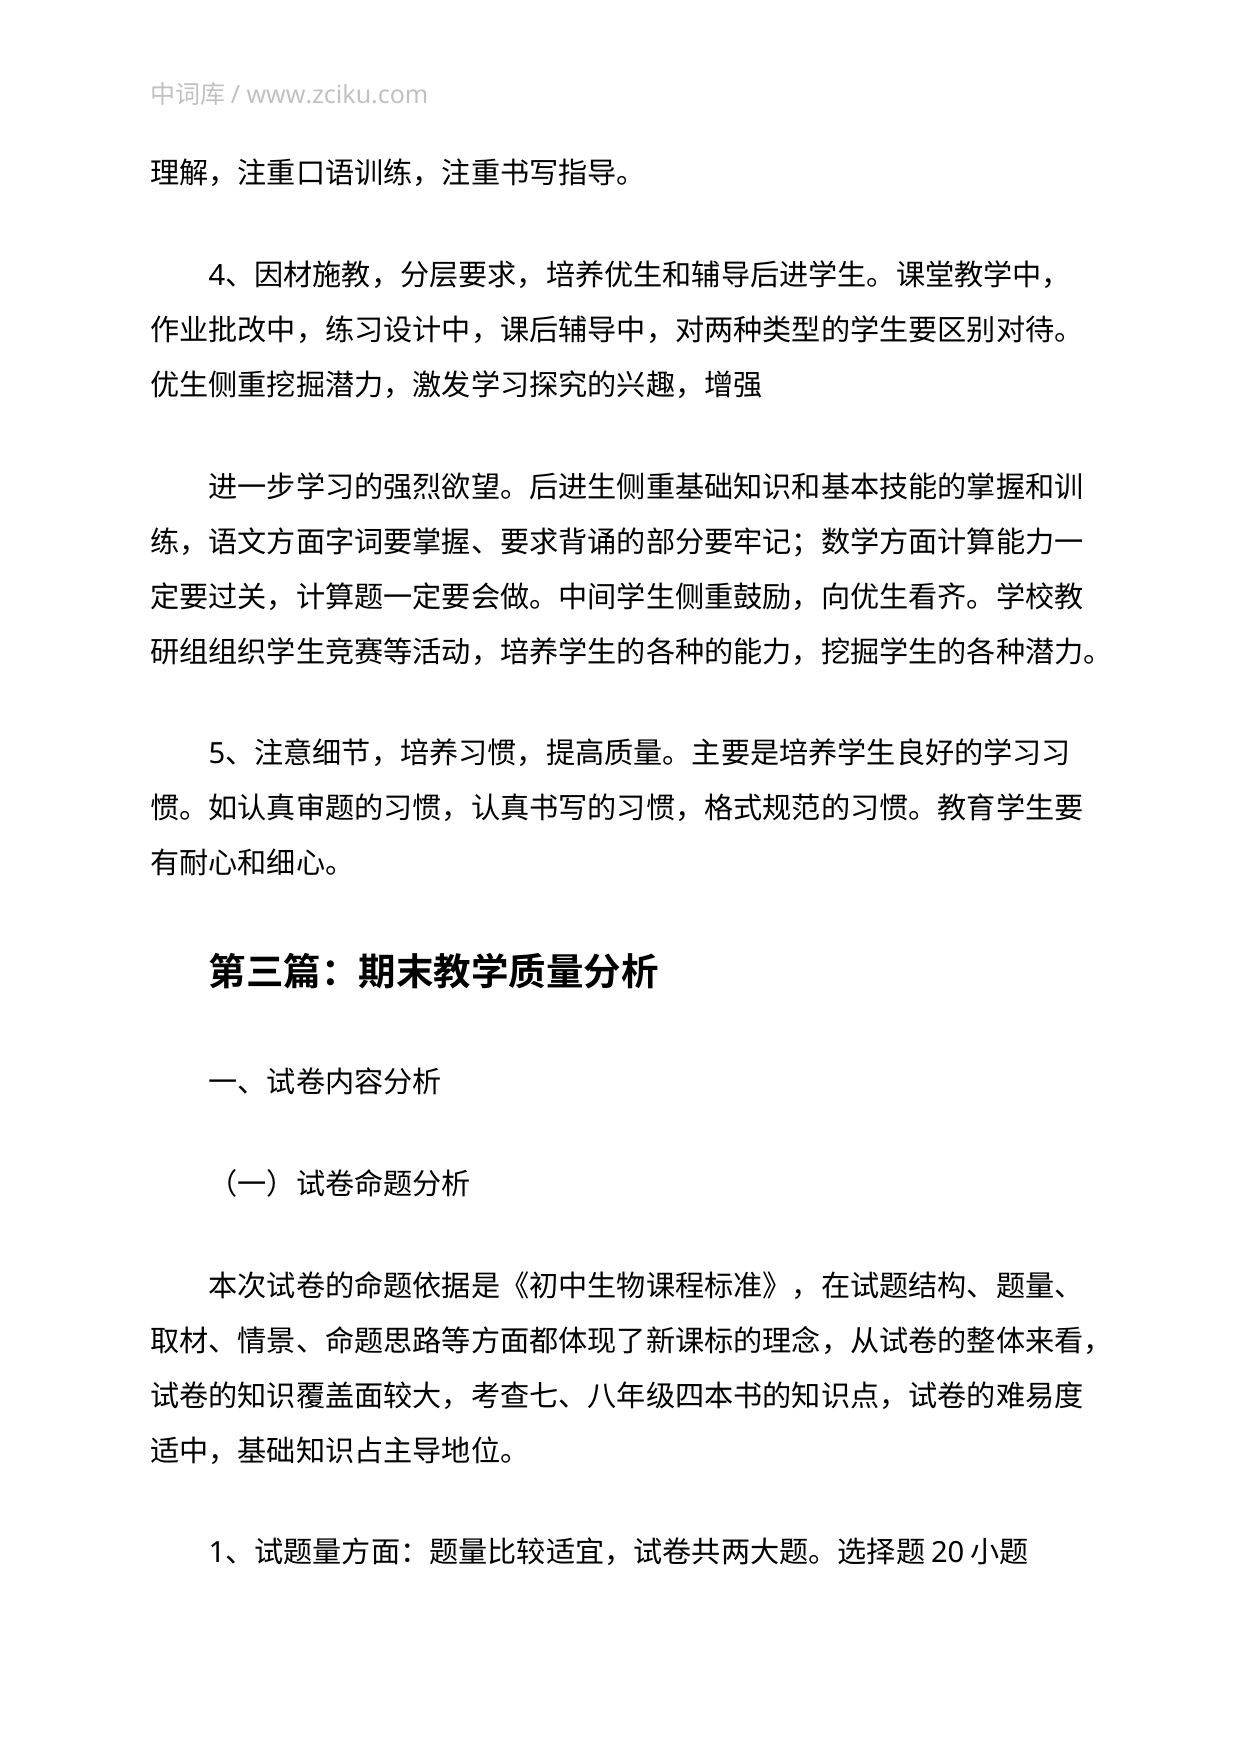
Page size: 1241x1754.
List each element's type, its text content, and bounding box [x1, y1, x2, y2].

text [150, 150, 1090, 192]
text 第三篇：期末教学质量分析 [150, 942, 1090, 996]
text 4、因材施教，分层要求，培养优生和辅导后进学生。课堂教学中，作业批改中，练习设计中，课后辅导中，对两种类型的学生要区别对待。优生侧重挖掘潜力，激发学习探究的兴趣，增强 [150, 252, 1090, 404]
text （一）试卷命题分析 [150, 1161, 1090, 1203]
text 本次试卷的命题依据是《初中生物课程标准》，在试题结构、题量、取材、情景、命题思路等方面都体现了新课标的理念，从试卷的整体来看，试卷的知识覆盖面较大，考查七、八年级四本书的知识点，试卷的难易度适中，基础知识占主导地位。 [150, 1262, 1090, 1469]
text 一、试卷内容分析 [150, 1059, 1090, 1101]
text 5、注意细节，培养习惯，提高质量。主要是培养学生良好的学习习惯。如认真审题的习惯，认真书写的习惯，格式规范的习惯。教育学生要有耐心和细心。 [150, 730, 1090, 882]
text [150, 1529, 1090, 1571]
text 进一步学习的强烈欲望。后进生侧重基础知识和基本技能的掌握和训练，语文方面字词要掌握、要求背诵的部分要牢记；数学方面计算能力一定要过关，计算题一定要会做。中间学生侧重鼓励，向优生看齐。学校教研组组织学生竞赛等活动，培养学生的各种的能力，挖掘学生的各种潜力。 [150, 463, 1090, 670]
